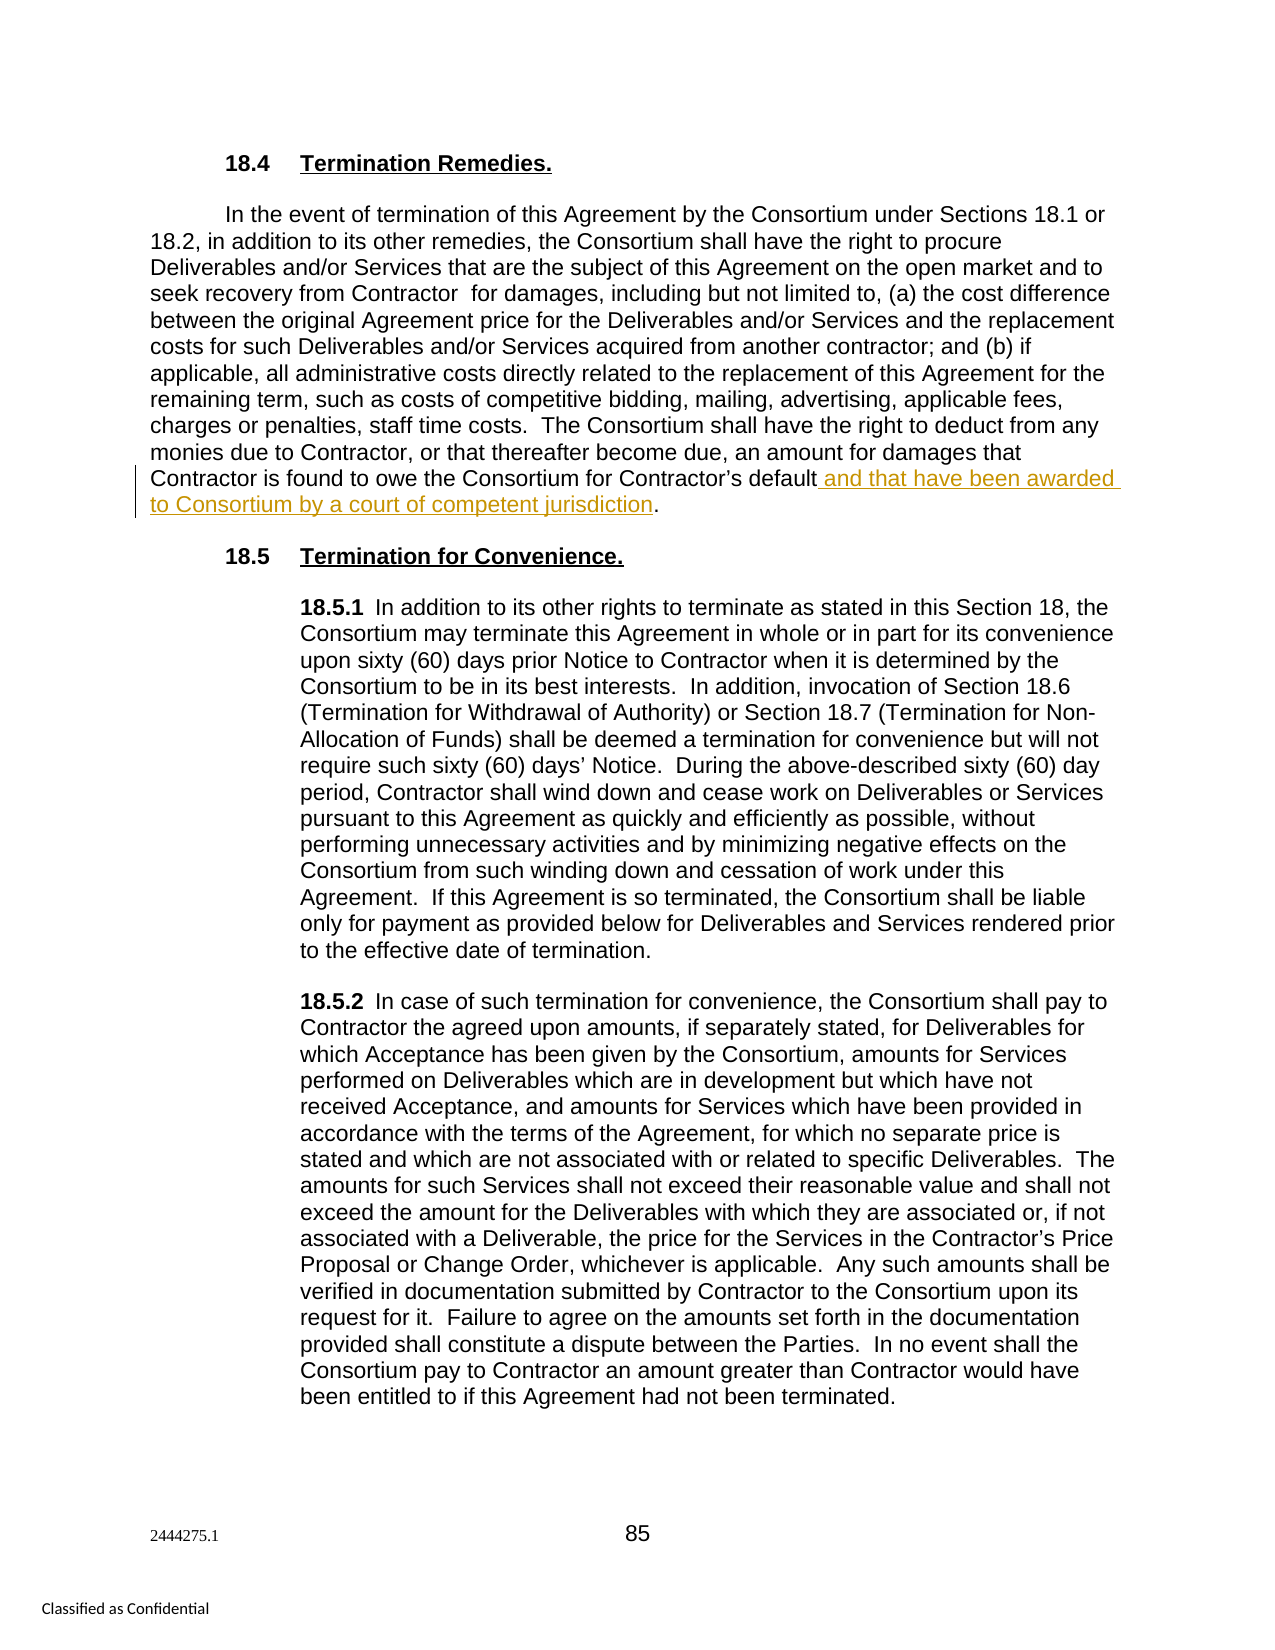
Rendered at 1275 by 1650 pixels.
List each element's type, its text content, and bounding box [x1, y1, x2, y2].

text In the event of termination of this Agreement by the Consortium under Sections 18.1 or 18.2, in addition to its other remedies, the Consortium shall have the right to procure Deliverables and/or Services that are the subject of this Agreement on the open market and to seek recovery from Contractor for damages, including but not limited to, (a) the cost difference between the original Agreement price for the Deliverables and/or Services and the replacement costs for such Deliverables and/or Services acquired from another contractor; and (b) if applicable, all administrative costs directly related to the replacement of this Agreement for the remaining term, such as costs of competitive bidding, mailing, advertising, applicable fees, charges or penalties, staff time costs. The Consortium shall have the right to deduct from any monies due to Contractor, or that thereafter become due, an amount for damages that Contractor is found to owe the Consortium for Contractor’s default. [150, 201, 1125, 518]
text In case of such termination for convenience, the Consortium shall pay to Contractor the agreed upon amounts, if separately stated, for Deliverables for which Acceptance has been given by the Consortium, amounts for Services performed on Deliverables which are in development but which have not received Acceptance, and amounts for Services which have been provided in accordance with the terms of the Agreement, for which no separate price is stated and which are not associated with or related to specific Deliverables. The amounts for such Services shall not exceed their reasonable value and shall not exceed the amount for the Deliverables with which they are associated or, if not associated with a Deliverable, the price for the Services in the Contractor’s Price Proposal or Change Order, whichever is applicable. Any such amounts shall be verified in documentation submitted by Contractor to the Consortium upon its request for it. Failure to agree on the amounts set forth in the documentation provided shall constitute a dispute between the Parties. In no event shall the Consortium pay to Contractor an amount greater than Contractor would have been entitled to if this Agreement had not been terminated. [300, 988, 1125, 1409]
text Termination for Convenience. [225, 543, 1125, 569]
text Termination Remedies. [225, 150, 1125, 176]
text In addition to its other rights to terminate as stated in this Section 18, the Consortium may terminate this Agreement in whole or in part for its convenience upon sixty (60) days prior Notice to Contractor when it is determined by the Consortium to be in its best interests. In addition, invocation of Section 18.6 (Termination for Withdrawal of Authority) or Section 18.7 (Termination for Non-Allocation of Funds) shall be deemed a termination for convenience but will not require such sixty (60) days’ Notice. During the above-described sixty (60) day period, Contractor shall wind down and cease work on Deliverables or Services pursuant to this Agreement as quickly and efficiently as possible, without performing unnecessary activities and by minimizing negative effects on the Consortium from such winding down and cessation of work under this Agreement. If this Agreement is so terminated, the Consortium shall be liable only for payment as provided below for Deliverables and Services rendered prior to the effective date of termination. [300, 594, 1125, 963]
